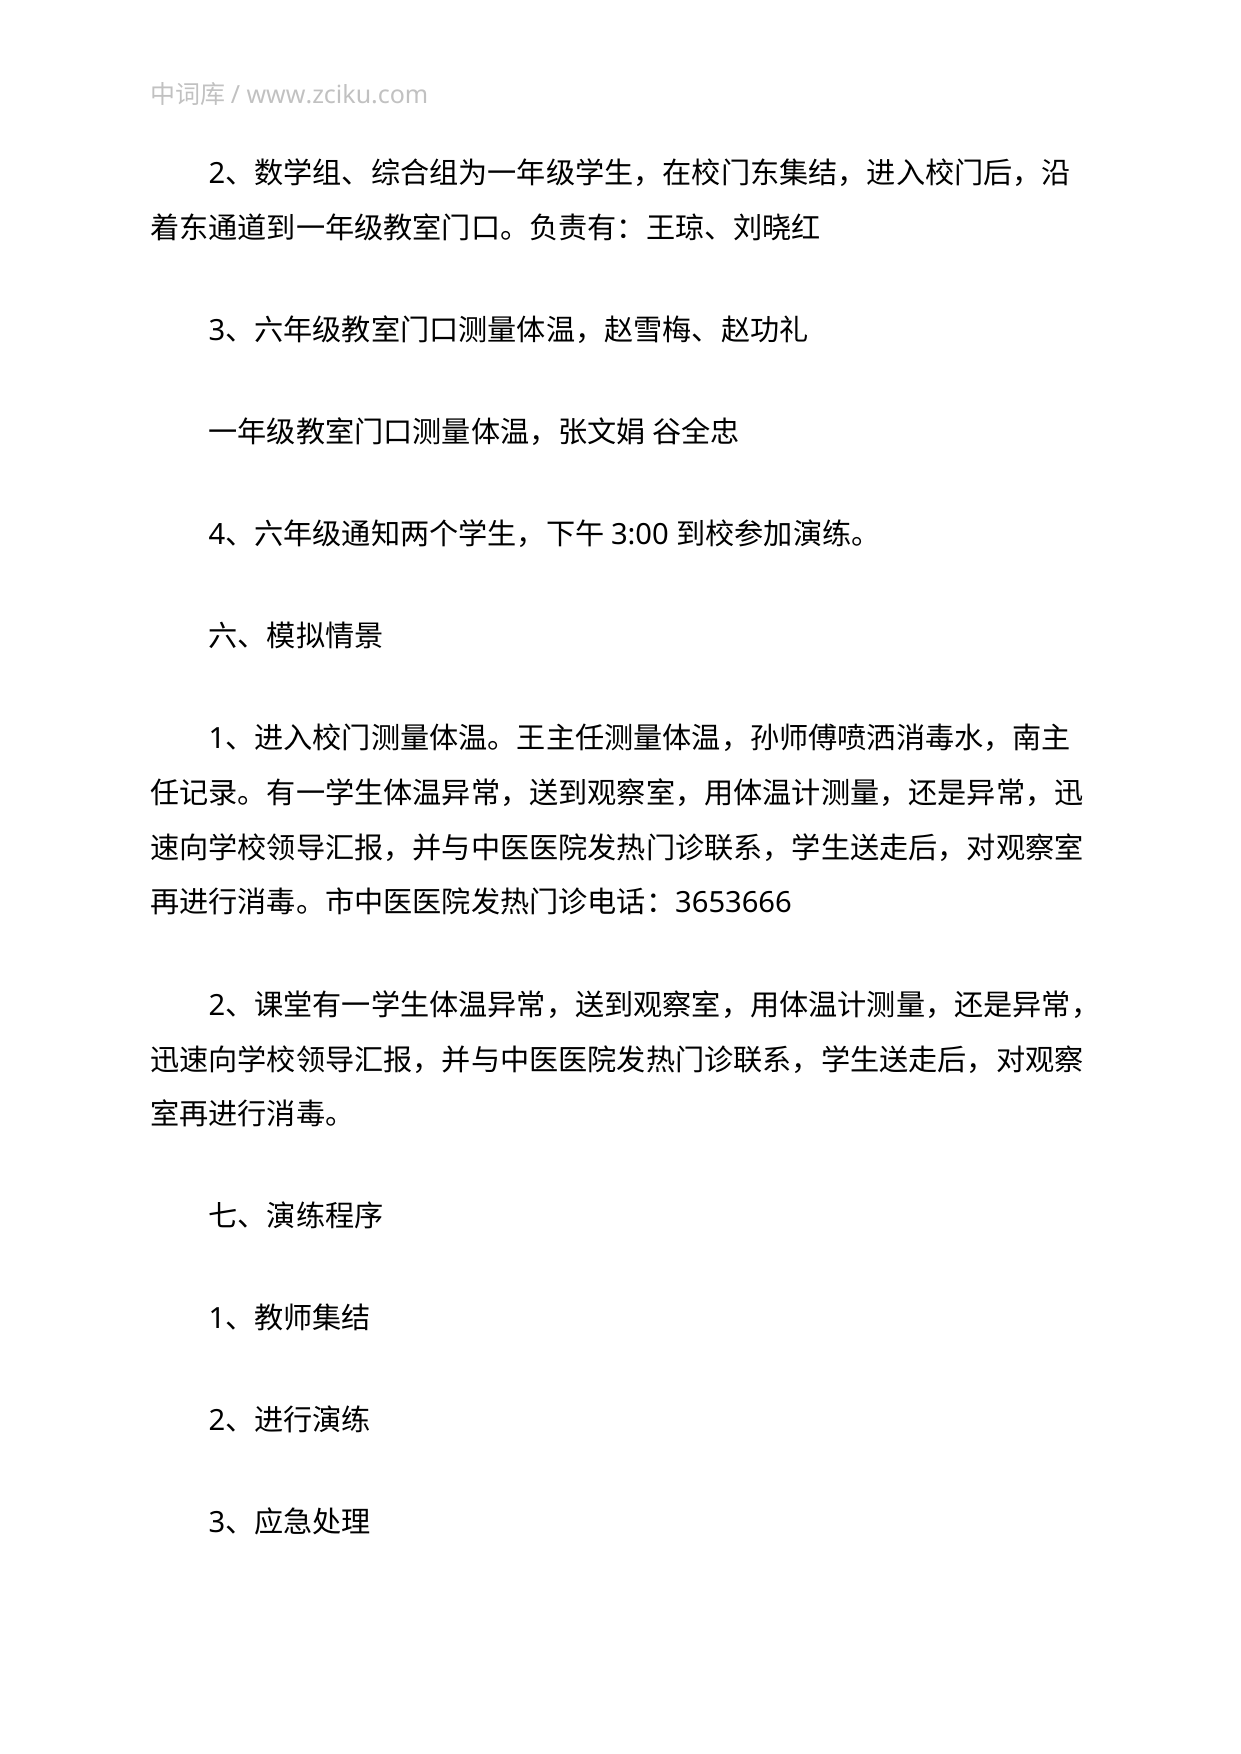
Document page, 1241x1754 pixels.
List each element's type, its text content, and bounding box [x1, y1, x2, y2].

text 一年级教室门口测量体温，张文娟 谷全忠 [150, 409, 1090, 451]
text 七、演练程序 [150, 1193, 1090, 1235]
text 1、进入校门测量体温。王主任测量体温，孙师傅喷洒消毒水，南主任记录。有一学生体温异常，送到观察室，用体温计测量，还是异常，迅速向学校领导汇报，并与中医医院发热门诊联系，学生送走后，对观察室再进行消毒。市中医医院发热门诊电话：3653666 [150, 714, 1090, 921]
text 3、六年级教室门口测量体温，赵雪梅、赵功礼 [150, 307, 1090, 349]
text 2、进行演练 [150, 1396, 1090, 1439]
text 2、数学组、综合组为一年级学生，在校门东集结，进入校门后，沿着东通道到一年级教室门口。负责有：王琼、刘晓红 [150, 150, 1090, 247]
text 4、六年级通知两个学生，下午 3:00 到校参加演练。 [150, 511, 1090, 553]
text 3、应急处理 [150, 1498, 1090, 1541]
text 1、教师集结 [150, 1294, 1090, 1337]
text 六、模拟情景 [150, 612, 1090, 655]
text 2、课堂有一学生体温异常，送到观察室，用体温计测量，还是异常，迅速向学校领导汇报，并与中医医院发热门诊联系，学生送走后，对观察室再进行消毒。 [150, 981, 1090, 1133]
